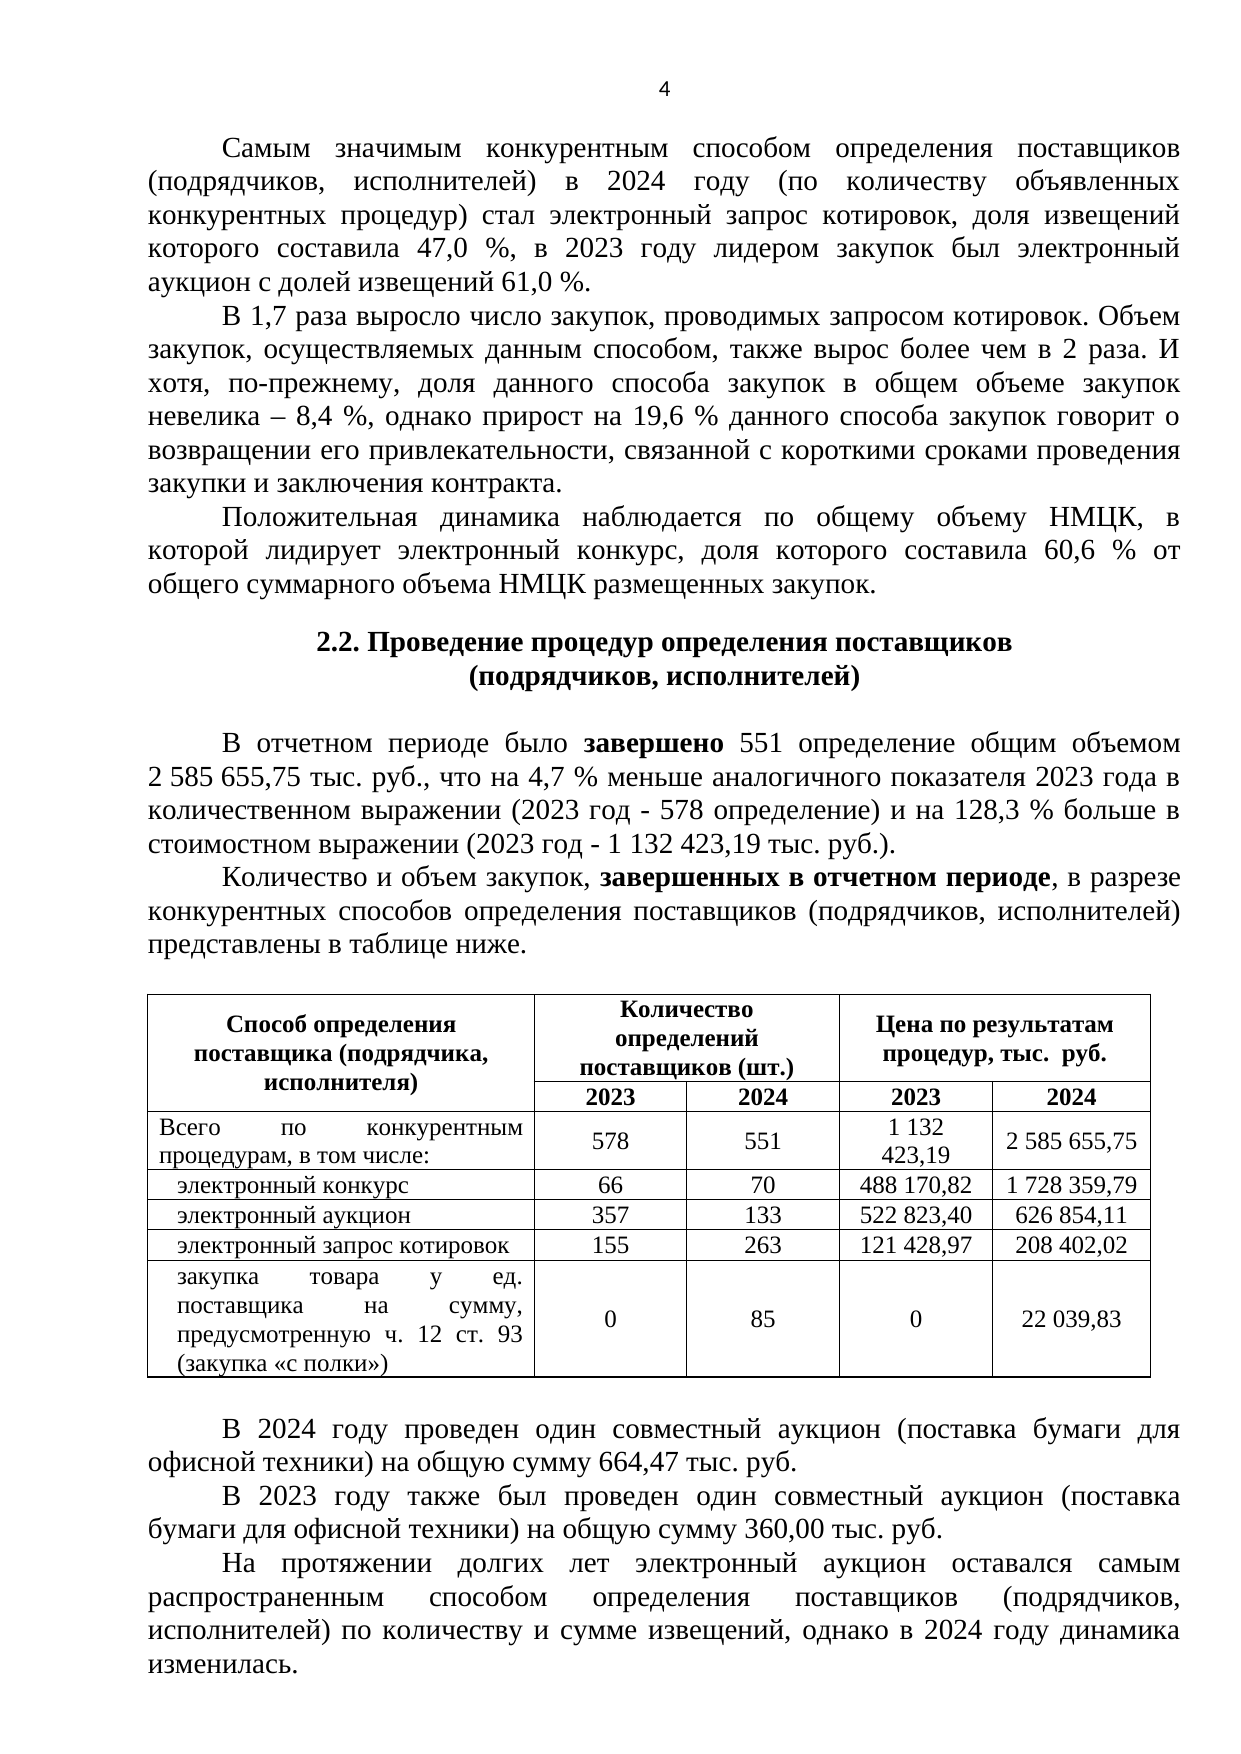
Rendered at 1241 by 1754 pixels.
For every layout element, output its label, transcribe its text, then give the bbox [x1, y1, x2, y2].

table_cell электронный аукцион [148, 1200, 534, 1229]
table_cell 155 [535, 1230, 686, 1260]
table_cell 1 728 359,79 [993, 1170, 1150, 1199]
table_cell 357 [535, 1200, 686, 1229]
table_cell 2024 [687, 1082, 839, 1111]
table_cell 70 [687, 1170, 839, 1199]
text Количество и объем закупок, завершенных в отчетном периоде, в разрезе конкурентных способов определения поставщиков (подрядчиков, исполнителей) представлены в таблице ниже. [148, 859, 1181, 960]
table_cell 488 170,82 [840, 1170, 992, 1199]
table_cell электронный запрос котировок [148, 1230, 534, 1260]
table_cell 578 [535, 1112, 686, 1169]
table_cell 0 [840, 1261, 992, 1376]
table_cell 208 402,02 [993, 1230, 1150, 1260]
text На протяжении долгих лет электронный аукцион оставался самым распространенным способом определения поставщиков (подрядчиков, исполнителей) по количеству и сумме извещений, однако в 2024 году динамика изменилась. [148, 1545, 1181, 1679]
text В 2024 году проведен один совместный аукцион (поставка бумаги для офисной техники) на общую сумму 664,47 тыс. руб. [148, 1411, 1181, 1478]
table_cell 133 [687, 1200, 839, 1229]
text В 2023 году также был проведен один совместный аукцион (поставка бумаги для офисной техники) на общую сумму 360,00 тыс. руб. [148, 1478, 1181, 1545]
table_cell 1 132 423,19 [840, 1112, 992, 1169]
table_cell 85 [687, 1261, 839, 1376]
text В отчетном периоде было завершено 551 определение общим объемом 2 585 655,75 тыс. руб., что на 4,7 % меньше аналогичного показателя 2023 года в количественном выражении (2023 год - 578 определение) и на 128,3 % больше в стоимостном выражении (2023 год - 1 132 423,19 тыс. руб.). [148, 725, 1181, 859]
list 2.2. Проведение процедур определения поставщиков [148, 624, 1181, 658]
list (подрядчиков, исполнителей) [148, 658, 1181, 692]
table_cell электронный конкурс [148, 1170, 534, 1199]
table_cell 2 585 655,75 [993, 1112, 1150, 1169]
table_cell 121 428,97 [840, 1230, 992, 1260]
text Положительная динамика наблюдается по общему объему НМЦК, в которой лидирует электронный конкурс, доля которого составила 60,6 % от общего суммарного объема НМЦК размещенных закупок. [148, 499, 1181, 599]
table_cell 263 [687, 1230, 839, 1260]
table_cell 626 854,11 [993, 1200, 1150, 1229]
table_cell 2023 [840, 1082, 992, 1111]
text В 1,7 раза выросло число закупок, проводимых запросом котировок. Объем закупок, осуществляемых данным способом, также вырос более чем в 2 раза. И хотя, по-прежнему, доля данного способа закупок в общем объеме закупок невелика – 8,4 %, однако прирост на 19,6 % данного способа закупок говорит о возвращении его привлекательности, связанной с короткими сроками проведения закупки и заключения контракта. [148, 298, 1181, 499]
table_header Способ определения поставщика (подрядчика, исполнителя) [148, 995, 534, 1111]
table_cell 551 [687, 1112, 839, 1169]
table_cell 2024 [993, 1082, 1150, 1111]
table_cell закупка товара у ед. поставщика на сумму, предусмотренную ч. 12 ст. 93 (закупка «с полки») [148, 1261, 534, 1376]
table_cell Всего по конкурентным процедурам, в том числе: [148, 1112, 534, 1169]
table_header Цена по результатам процедур, тыс. руб. [840, 995, 1150, 1081]
table_header Количество определений поставщиков (шт.) [535, 995, 839, 1081]
table_cell 522 823,40 [840, 1200, 992, 1229]
table_cell 66 [535, 1170, 686, 1199]
table_cell 0 [535, 1261, 686, 1376]
table_cell 22 039,83 [993, 1261, 1150, 1376]
table_cell 2023 [535, 1082, 686, 1111]
text Самым значимым конкурентным способом определения поставщиков (подрядчиков, исполнителей) в 2024 году (по количеству объявленных конкурентных процедур) стал электронный запрос котировок, доля извещений которого составила 47,0 %, в 2023 году лидером закупок был электронный аукцион с долей извещений 61,0 %. [148, 130, 1181, 298]
